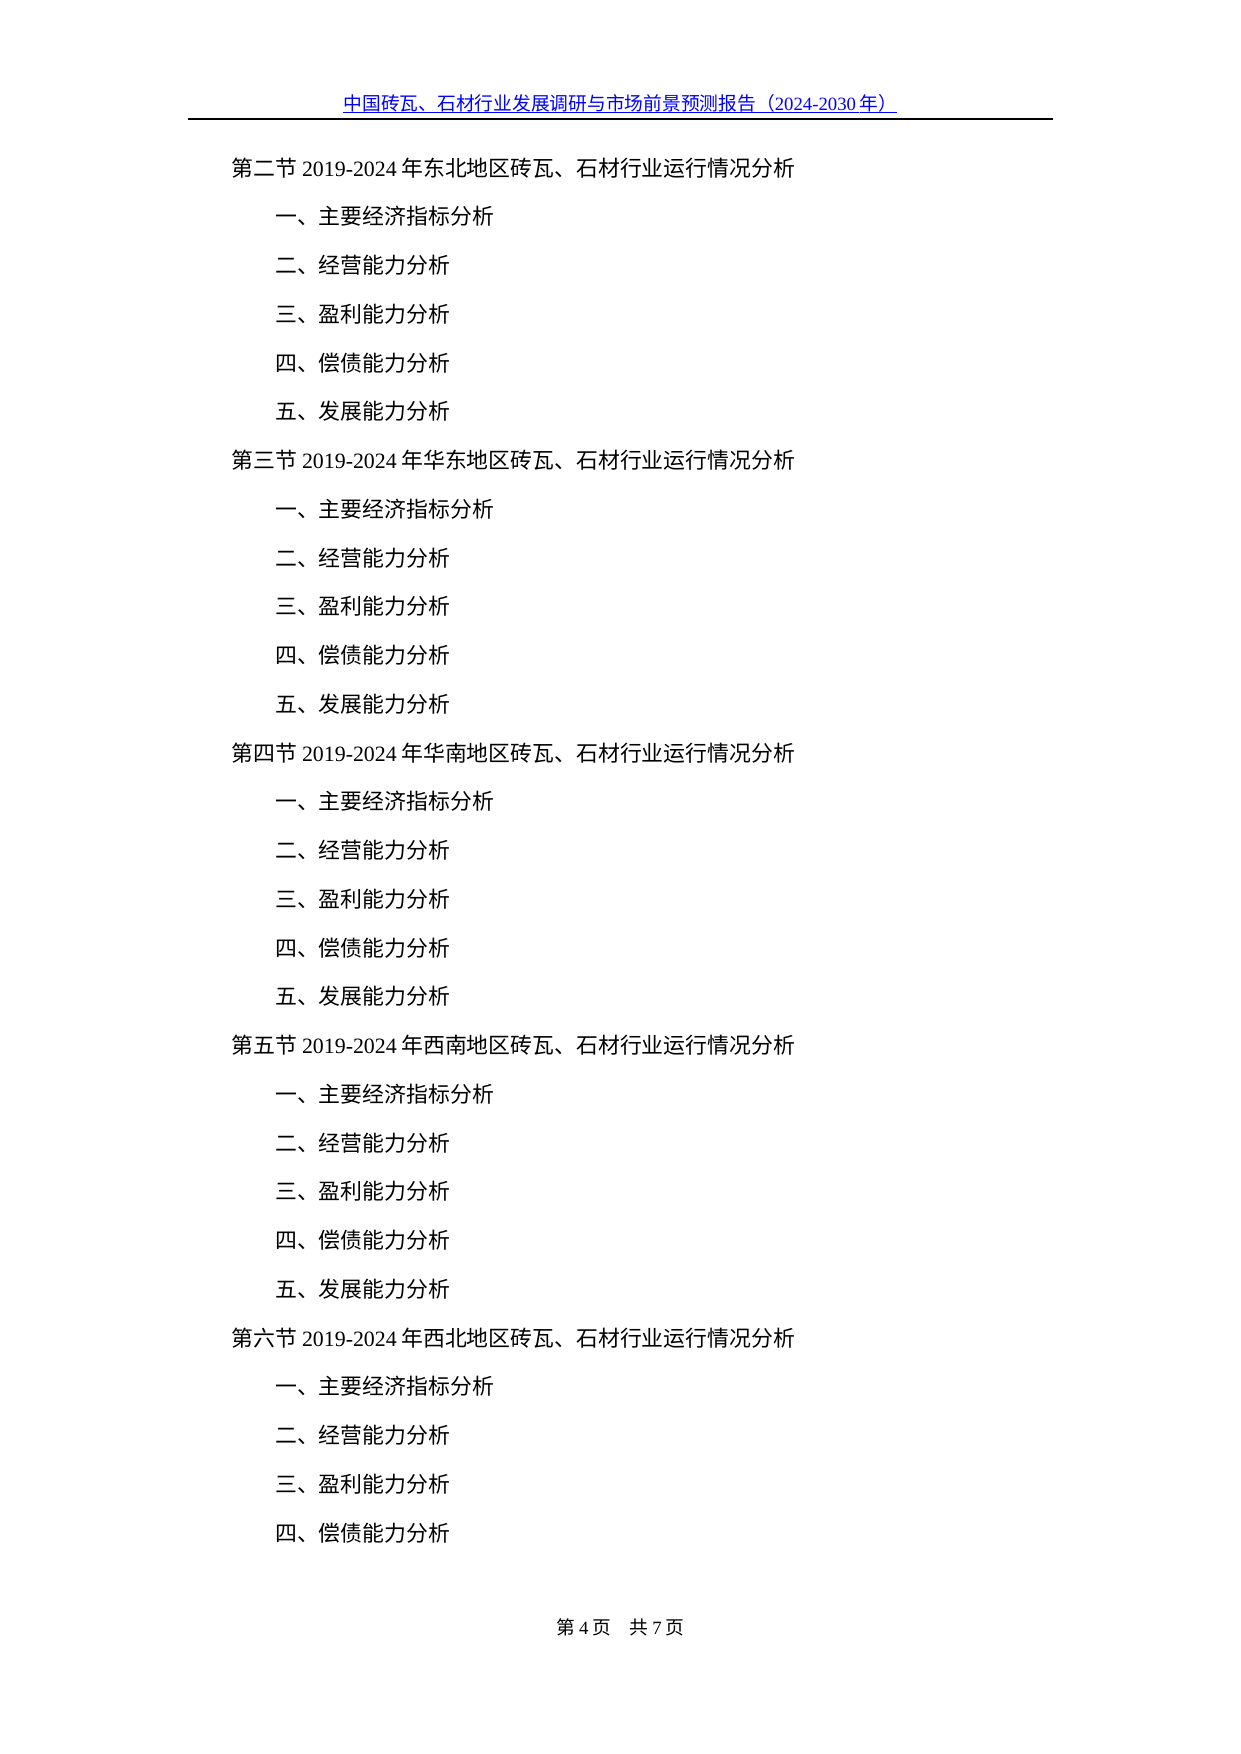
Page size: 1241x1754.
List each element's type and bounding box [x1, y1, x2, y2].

text [187, 150, 1053, 1548]
